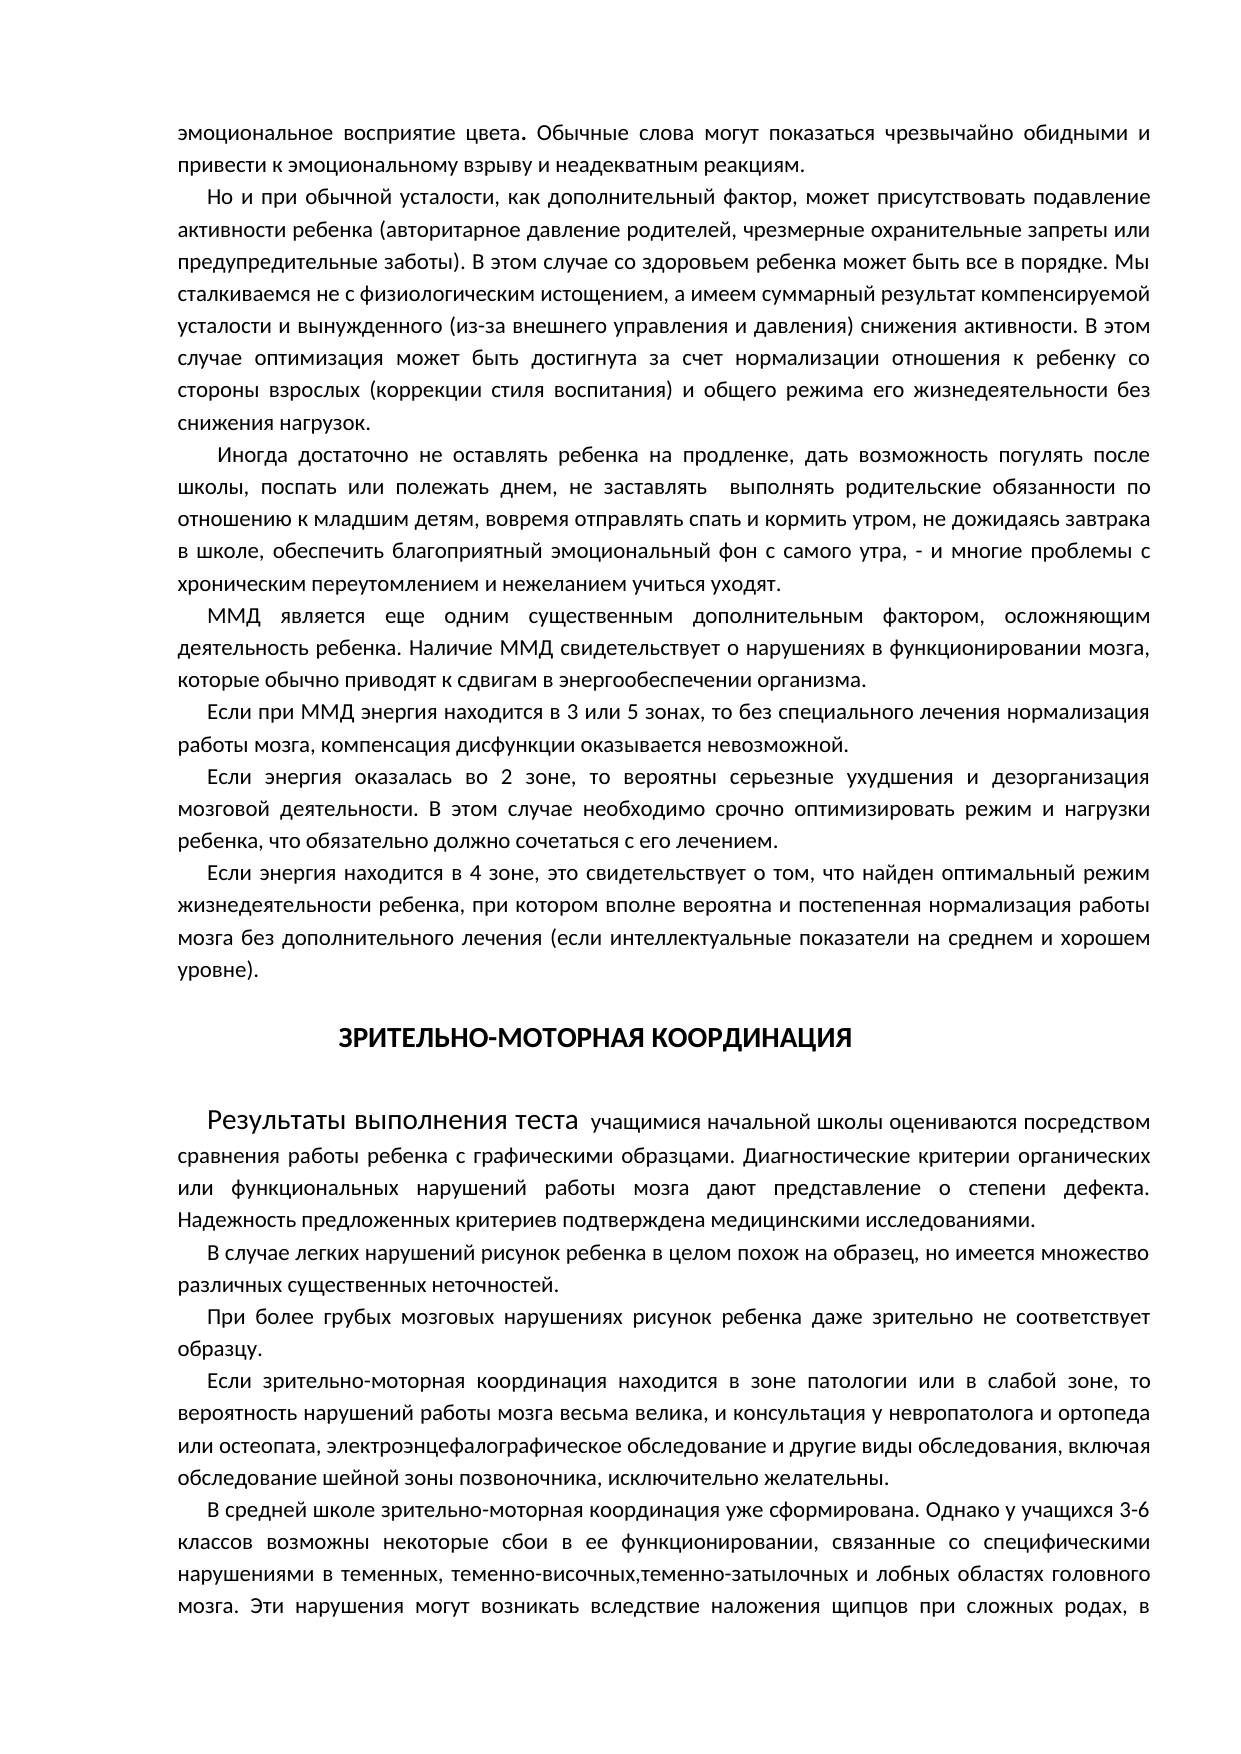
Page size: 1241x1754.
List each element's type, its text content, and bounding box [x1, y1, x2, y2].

text В случае легких нарушений рисунок ребенка в целом похож на образец, но имеется множество различных существенных неточностей. [177, 1238, 1152, 1298]
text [177, 1495, 1152, 1620]
text Иногда достаточно не оставлять ребенка на продленке, дать возможность погулять после школы, поспать или полежать днем, не заставлять выполнять родительские обязанности по отношению к младшим детям, вовремя отправлять спать и кормить утром, не дожидаясь завтрака в школе, обеспечить благоприятный эмоциональный фон с самого утра, - и многие проблемы с хроническим переутомлением и нежеланием учиться уходят. [177, 440, 1152, 597]
text ЗРИТЕЛЬНО-МОТОРНАЯ КООРДИНАЦИЯ [177, 1019, 1152, 1055]
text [177, 118, 1152, 178]
text Если энергия находится в 4 зоне, это свидетельствует о том, что найден оптимальный режим жизнедеятельности ребенка, при котором вполне вероятна и постепенная нормализация работы мозга без дополнительного лечения (если интеллектуальные показатели на среднем и хорошем уровне). [177, 858, 1152, 983]
text Если энергия оказалась во 2 зоне, то вероятны серьезные ухудшения и дезорганизация мозговой деятельности. В этом случае необходимо срочно оптимизировать режим и нагрузки ребенка, что обязательно должно сочетаться с его лечением. [177, 762, 1152, 854]
text Результаты выполнения теста учащимися начальной школы оцениваются посредством сравнения работы ребенка с графическими образцами. Диагностические критерии органических или функциональных нарушений работы мозга дают представление о степени дефекта. Надежность предложенных критериев подтверждена медицинскими исследованиями. [177, 1101, 1152, 1233]
text Если зрительно-моторная координация находится в зоне патологии или в слабой зоне, то вероятность нарушений работы мозга весьма велика, и консультация у невропатолога и ортопеда или остеопата, электроэнцефалографическое обследование и другие виды обследования, включая обследование шейной зоны позвоночника, исключительно желательны. [177, 1366, 1152, 1491]
text ММД является еще одним существенным дополнительным фактором, осложняющим деятельность ребенка. Наличие ММД свидетельствует о нарушениях в функционировании мозга, которые обычно приводят к сдвигам в энергообеспечении организма. [177, 601, 1152, 693]
text Если при ММД энергия находится в 3 или 5 зонах, то без специального лечения нормализация работы мозга, компенсация дисфункции оказывается невозможной. [177, 697, 1152, 758]
text При более грубых мозговых нарушениях рисунок ребенка даже зрительно не соответствует образцу. [177, 1302, 1152, 1362]
text Но и при обычной усталости, как дополнительный фактор, может присутствовать подавление активности ребенка (авторитарное давление родителей, чрезмерные охранительные запреты или предупредительные заботы). В этом случае со здоровьем ребенка может быть все в порядке. Мы сталкиваемся не с физиологическим истощением, а имеем суммарный результат компенсируемой усталости и вынужденного (из-за внешнего управления и давления) снижения активности. В этом случае оптимизация может быть достигнута за счет нормализации отношения к ребенку со стороны взрослых (коррекции стиля воспитания) и общего режима его жизнедеятельности без снижения нагрузок. [177, 182, 1152, 436]
